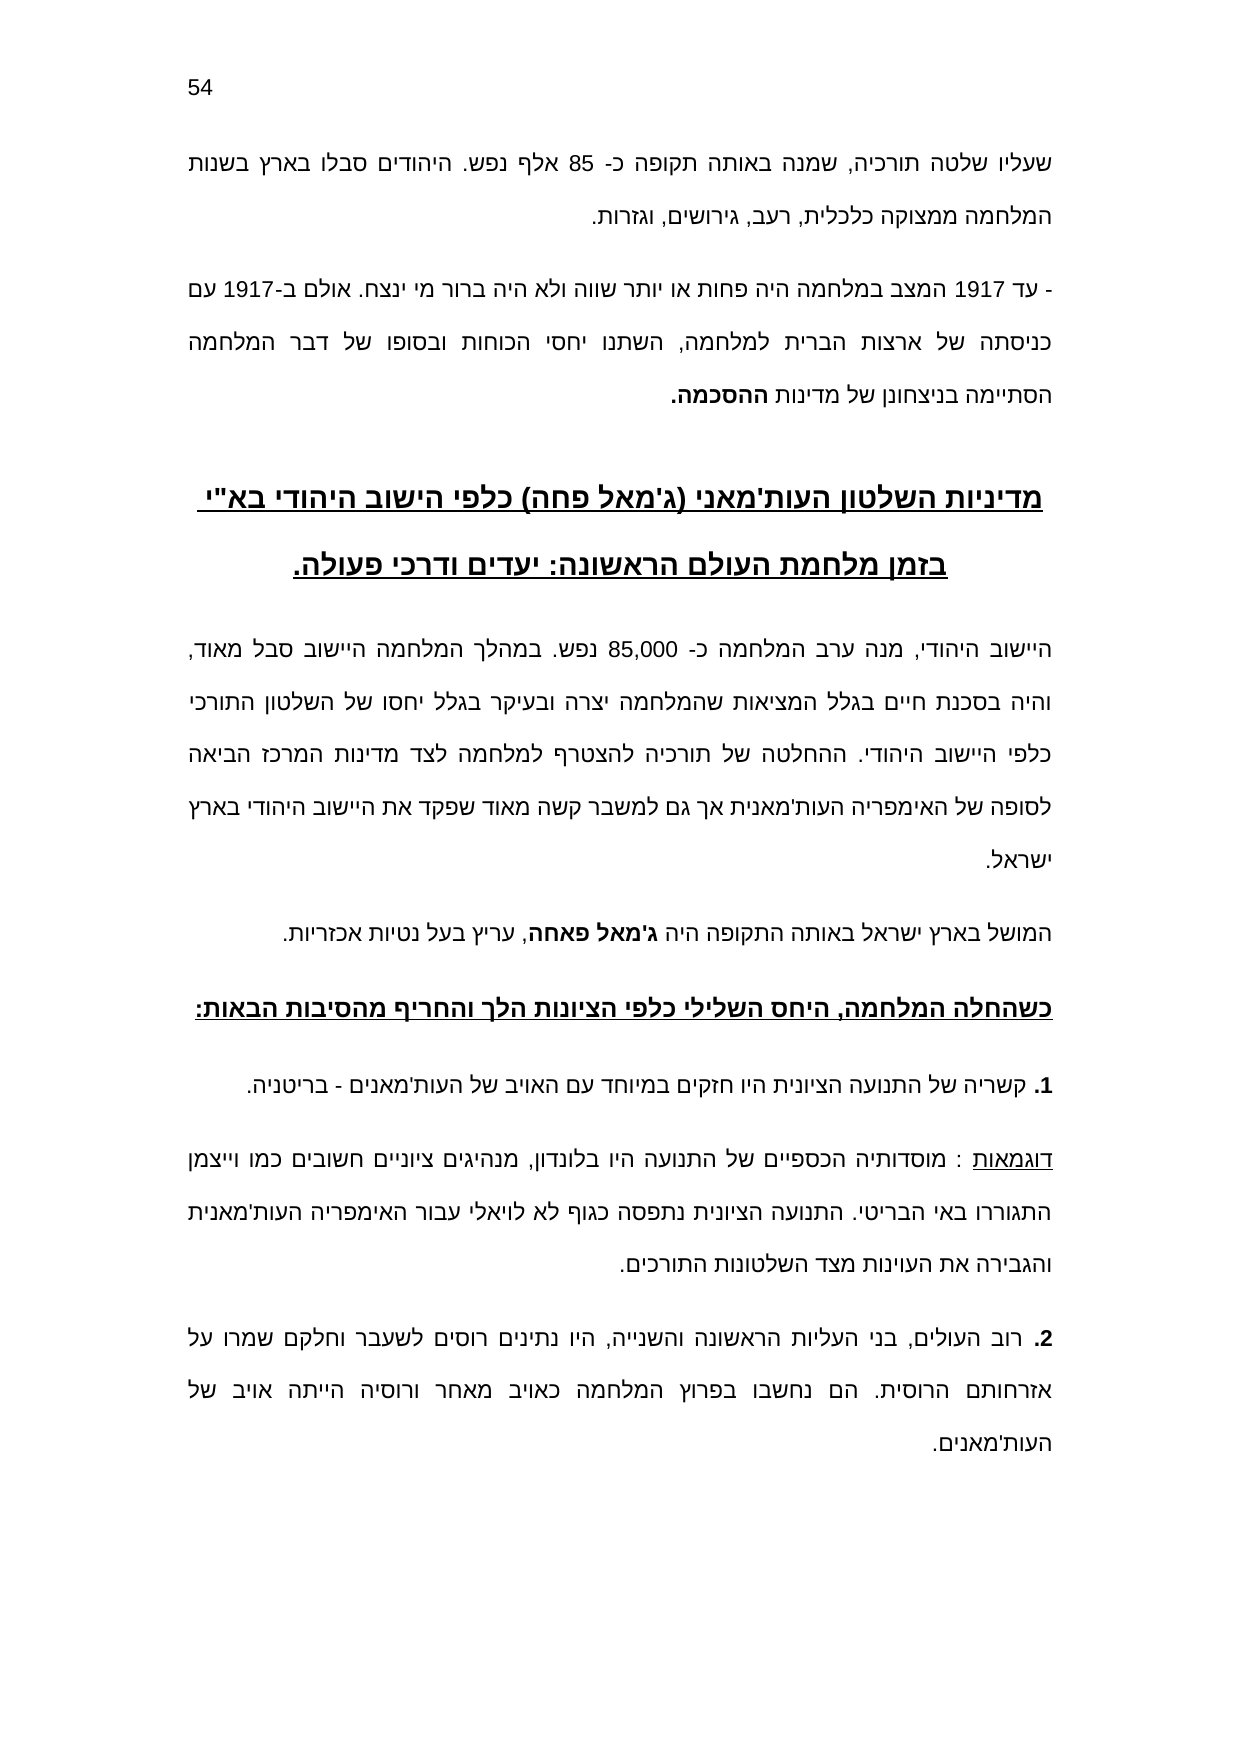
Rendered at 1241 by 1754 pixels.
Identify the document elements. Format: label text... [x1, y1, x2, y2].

text 2. רוב העולים, בני העליות הראשונה והשנייה, היו נתינים רוסים לשעבר וחלקם שמרו על אזרחותם הרוסית. הם נחשבו בפרוץ המלחמה כאויב מאחר ורוסיה הייתה אויב של העות'מאנים. [187, 1325, 1053, 1457]
text המושל בארץ ישראל באותה התקופה היה ג'מאל פאחה, עריץ בעל נטיות אכזריות. [187, 920, 1053, 947]
text 1. קשריה של התנועה הציונית היו חזקים במיוחד עם האויב של העות'מאנים - בריטניה. [187, 1072, 1053, 1099]
text היישוב היהודי, מנה ערב המלחמה כ- 85,000 נפש. במהלך המלחמה היישוב סבל מאוד, והיה בסכנת חיים בגלל המציאות שהמלחמה יצרה ובעיקר בגלל יחסו של השלטון התורכי כלפי היישוב היהודי. ההחלטה של תורכיה להצטרף למלחמה לצד מדינות המרכז הביאה לסופה של האימפריה העות'מאנית אך גם למשבר קשה מאוד שפקד את היישוב היהודי בארץ ישראל. [187, 636, 1053, 873]
text - עד 1917 המצב במלחמה היה פחות או יותר שווה ולא היה ברור מי ינצח. אולם ב-1917 עם כניסתה של ארצות הברית למלחמה, השתנו יחסי הכוחות ובסופו של דבר המלחמה הסתיימה בניצחונן של מדינות ההסכמה. [187, 276, 1053, 408]
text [187, 150, 1053, 229]
text מדיניות השלטון העות'מאני (ג'מאל פחה) כלפי הישוב היהודי בא"י בזמן מלחמת העולם הראשונה: יעדים ודרכי פעולה. [187, 481, 1053, 582]
text דוגמאות : מוסדותיה הכספיים של התנועה היו בלונדון, מנהיגים ציוניים חשובים כמו וייצמן התגוררו באי הבריטי. התנועה הציונית נתפסה כגוף לא לויאלי עבור האימפריה העות'מאנית והגבירה את העוינות מצד השלטונות התורכים. [187, 1146, 1053, 1278]
text כשהחלה המלחמה, היחס השלילי כלפי הציונות הלך והחריף מהסיבות הבאות: [187, 994, 1053, 1023]
